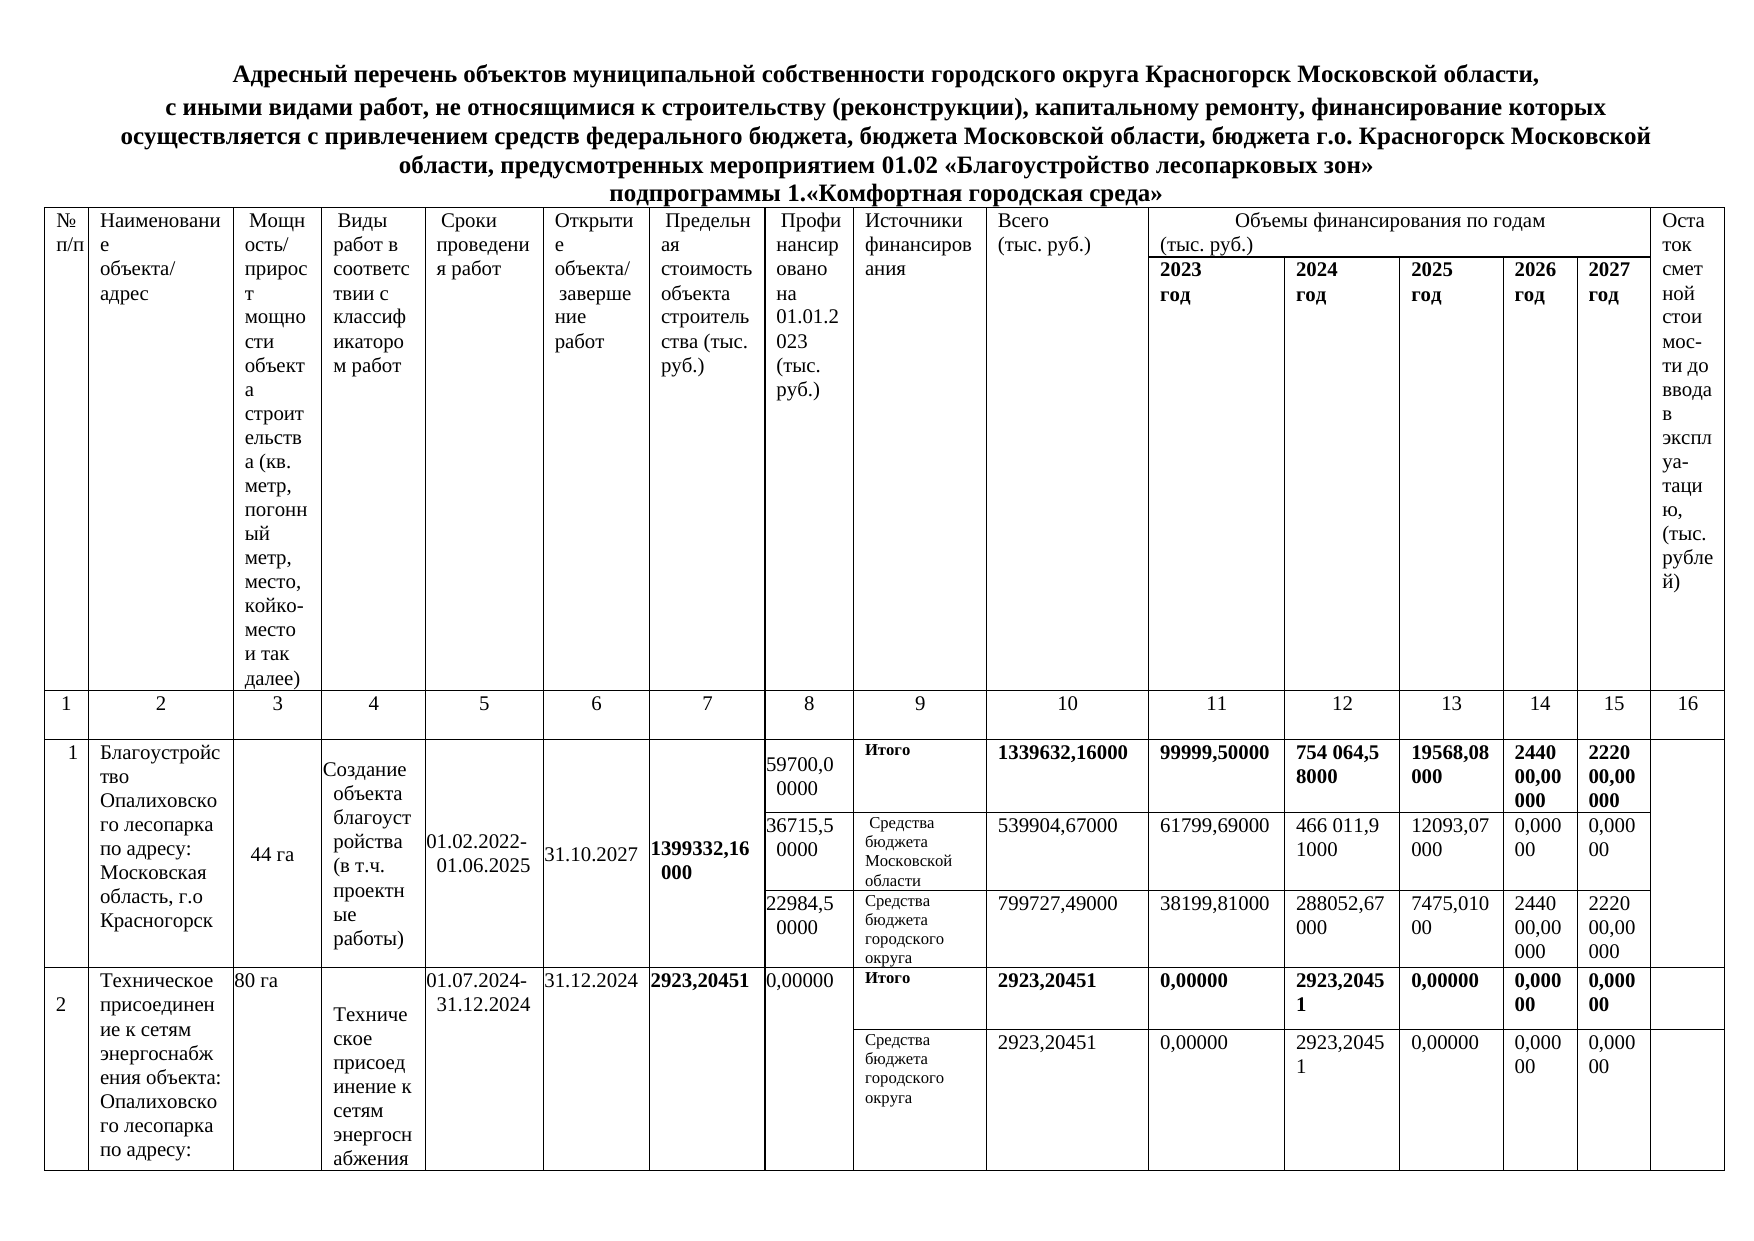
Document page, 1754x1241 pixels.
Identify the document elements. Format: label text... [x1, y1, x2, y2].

table_cell 2027 год [1578, 258, 1650, 689]
table_header Сроки проведения работ [426, 208, 543, 689]
table_cell 466 011,91000 [1285, 813, 1399, 889]
table_header Виды работ в соответствии с классификатором работ [322, 208, 425, 689]
table_header Остаток сметной стоимос-ти до ввода в эксплуа-тацию, (тыс. рублей) [1651, 208, 1724, 689]
table_cell 0,00000 [1149, 1030, 1284, 1170]
table_cell 01.07.2024-31.12.2024 [426, 968, 543, 1170]
table_cell Создание объекта благоустройства (в т.ч. проектные работы) [322, 740, 425, 967]
table_cell 0,00000 [1149, 968, 1284, 1029]
table_cell 2023 год [1149, 258, 1284, 689]
table_cell 99999,50000 [1149, 740, 1284, 812]
table_cell 1339632,16000 [987, 740, 1148, 812]
table_header Объемы финансирования по годам (тыс. руб.) [1149, 208, 1650, 256]
table_cell 4 [322, 691, 425, 739]
table_cell Средства бюджета городского округа [854, 891, 986, 967]
table_cell Средства бюджета Московской области [854, 813, 986, 889]
table_cell 2923,20451 [987, 968, 1148, 1029]
table_cell [1651, 968, 1724, 1029]
table_cell 222000,00000 [1578, 891, 1650, 967]
table_cell 2923,20451 [1285, 1030, 1399, 1170]
table_cell 0,00000 [1504, 968, 1577, 1029]
table_cell 539904,67000 [987, 813, 1148, 889]
table_cell 01.02.2022-01.06.2025 [426, 740, 543, 967]
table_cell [854, 1030, 986, 1170]
table_cell Техническое присоединение к сетям энергоснабжения объекта: Опалиховского лесопарка по адресу: Московская область, г.о Красногорск [89, 968, 233, 1170]
table_cell 80 га [234, 968, 321, 1170]
table_cell 44 га [234, 740, 321, 967]
table_cell 22984,50000 [766, 891, 853, 967]
table_cell Итого [854, 968, 986, 1029]
table_cell 36715,50000 [766, 813, 853, 889]
table_cell 0,00000 [1504, 1030, 1577, 1170]
table_cell 31.12.2024 [544, 968, 649, 1170]
table_cell 0,00000 [1400, 968, 1503, 1029]
list Адресный перечень объектов муниципальной собственности городского округа Красногорск Московской области, [118, 59, 1654, 88]
table_cell 2923,20451 [1285, 968, 1399, 1029]
table_cell 1399332,16000 [650, 740, 764, 967]
table_header Наименование объекта/адрес [89, 208, 233, 689]
table_cell 0,00000 [1578, 1030, 1650, 1170]
text с иными видами работ, не относящимися к строительству (реконструкции), капитальному ремонту, финансирование которых осуществляется с привлечением средств федерального бюджета, бюджета Московской области, бюджета г.о. Красногорск Московской области, предусмотренных мероприятием 01.02 «Благоустройство лесопарковых зон» [118, 92, 1654, 178]
text подпрограммы 1.«Комфортная городская среда» [118, 178, 1654, 207]
table_header Предельная стоимость объекта строительства (тыс. руб.) [650, 208, 764, 689]
table_cell 0,00000 [1504, 813, 1577, 889]
table_cell 244000,00000 [1504, 740, 1577, 812]
table_cell [1651, 1030, 1724, 1170]
table_cell 13 [1400, 691, 1503, 739]
table_cell 59700,00000 [766, 740, 853, 812]
table_cell 799727,49000 [987, 891, 1148, 967]
table_cell 2024 год [1285, 258, 1399, 689]
table_cell 14 [1504, 691, 1577, 739]
table_cell 12093,07000 [1400, 813, 1503, 889]
table_cell 15 [1578, 691, 1650, 739]
table_cell 2923,20451 [987, 1030, 1148, 1170]
table_cell 3 [234, 691, 321, 739]
table_cell 0,00000 [766, 968, 853, 1170]
table_header Открытие объекта/ завершение работ [544, 208, 649, 689]
table_cell 31.10.2027 [544, 740, 649, 967]
table_cell 1 [45, 740, 88, 967]
table_cell 288052,67000 [1285, 891, 1399, 967]
table_cell 5 [426, 691, 543, 739]
table_header Источники финансирования [854, 208, 986, 689]
table_cell 2 [45, 968, 88, 1170]
table_header Мощность/прирост мощности объекта строительства (кв. метр, погонный метр, место, койко-место и так далее) [234, 208, 321, 689]
table_cell 2 [89, 691, 233, 739]
table_cell 10 [987, 691, 1148, 739]
table_cell 2025 год [1400, 258, 1503, 689]
table_header Профинансировано на 01.01.2023 (тыс. руб.) [766, 208, 853, 689]
table_cell Благоустройство Опалиховского лесопарка по адресу: Московская область, г.о Красногорск [89, 740, 233, 967]
table_cell 222000,00000 [1578, 740, 1650, 812]
table_cell 754 064,58000 [1285, 740, 1399, 812]
table_cell Итого [854, 740, 986, 812]
table_header Всего (тыс. руб.) [987, 208, 1148, 689]
table_cell 9 [854, 691, 986, 739]
table_cell 19568,08000 [1400, 740, 1503, 812]
table_cell 0,00000 [1578, 813, 1650, 889]
table_cell 7 [650, 691, 764, 739]
table_cell 38199,81000 [1149, 891, 1284, 967]
table_header № п/п [45, 208, 88, 689]
table_cell 2026 год [1504, 258, 1577, 689]
table_cell 16 [1651, 691, 1724, 739]
table_cell 6 [544, 691, 649, 739]
table_cell Техническое присоединение к сетям энергоснабжения [322, 968, 425, 1170]
table_cell 2923,20451 [650, 968, 764, 1170]
table_cell 1 [45, 691, 88, 739]
table_cell 244000,00000 [1504, 891, 1577, 967]
table_cell 8 [766, 691, 853, 739]
table_cell 11 [1149, 691, 1284, 739]
table_cell 7475,01000 [1400, 891, 1503, 967]
table_cell 61799,69000 [1149, 813, 1284, 889]
table_cell 0,00000 [1400, 1030, 1503, 1170]
table_cell 12 [1285, 691, 1399, 739]
table_cell [1651, 740, 1724, 967]
table_cell 0,00000 [1578, 968, 1650, 1029]
